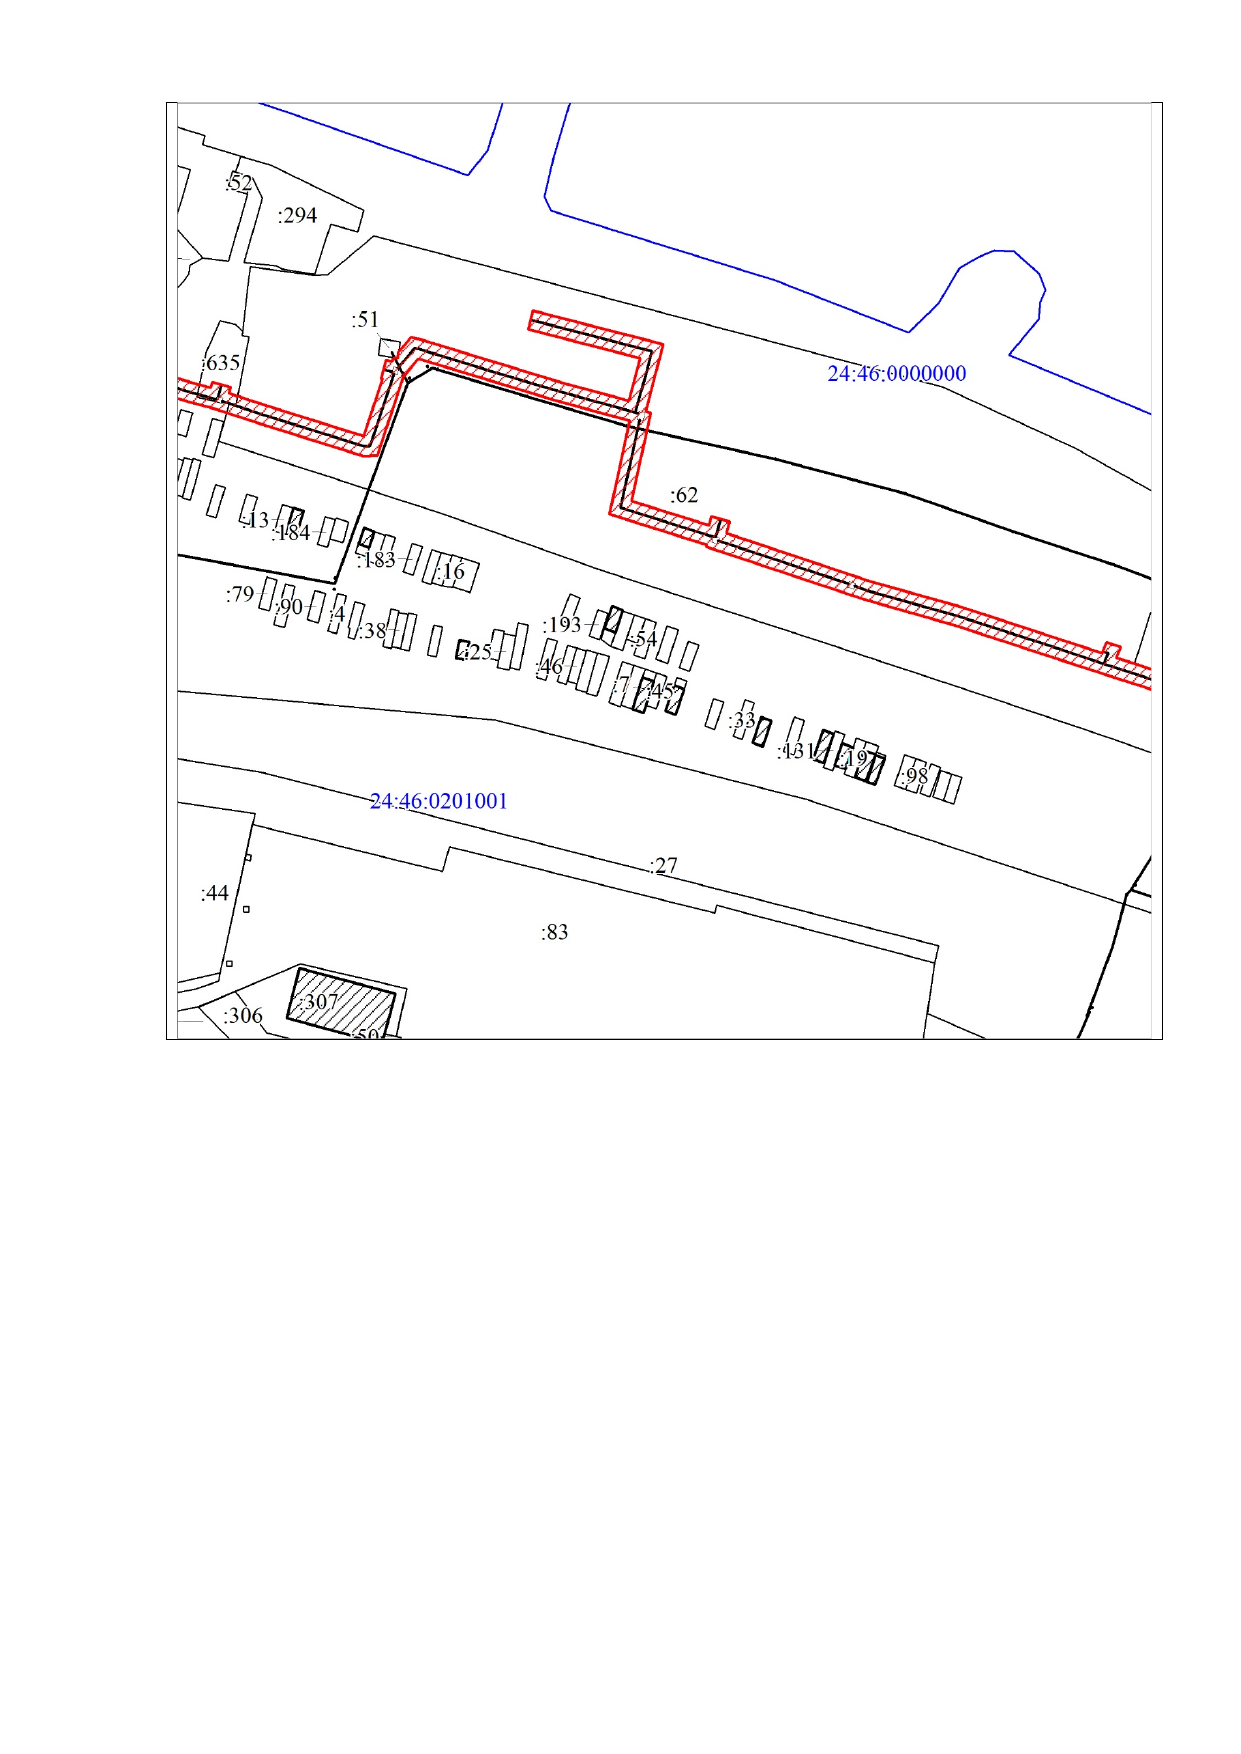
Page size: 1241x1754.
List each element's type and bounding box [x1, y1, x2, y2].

table_header [1152, 103, 1162, 1039]
table_header [167, 103, 177, 1039]
picture [177, 102, 1152, 1039]
